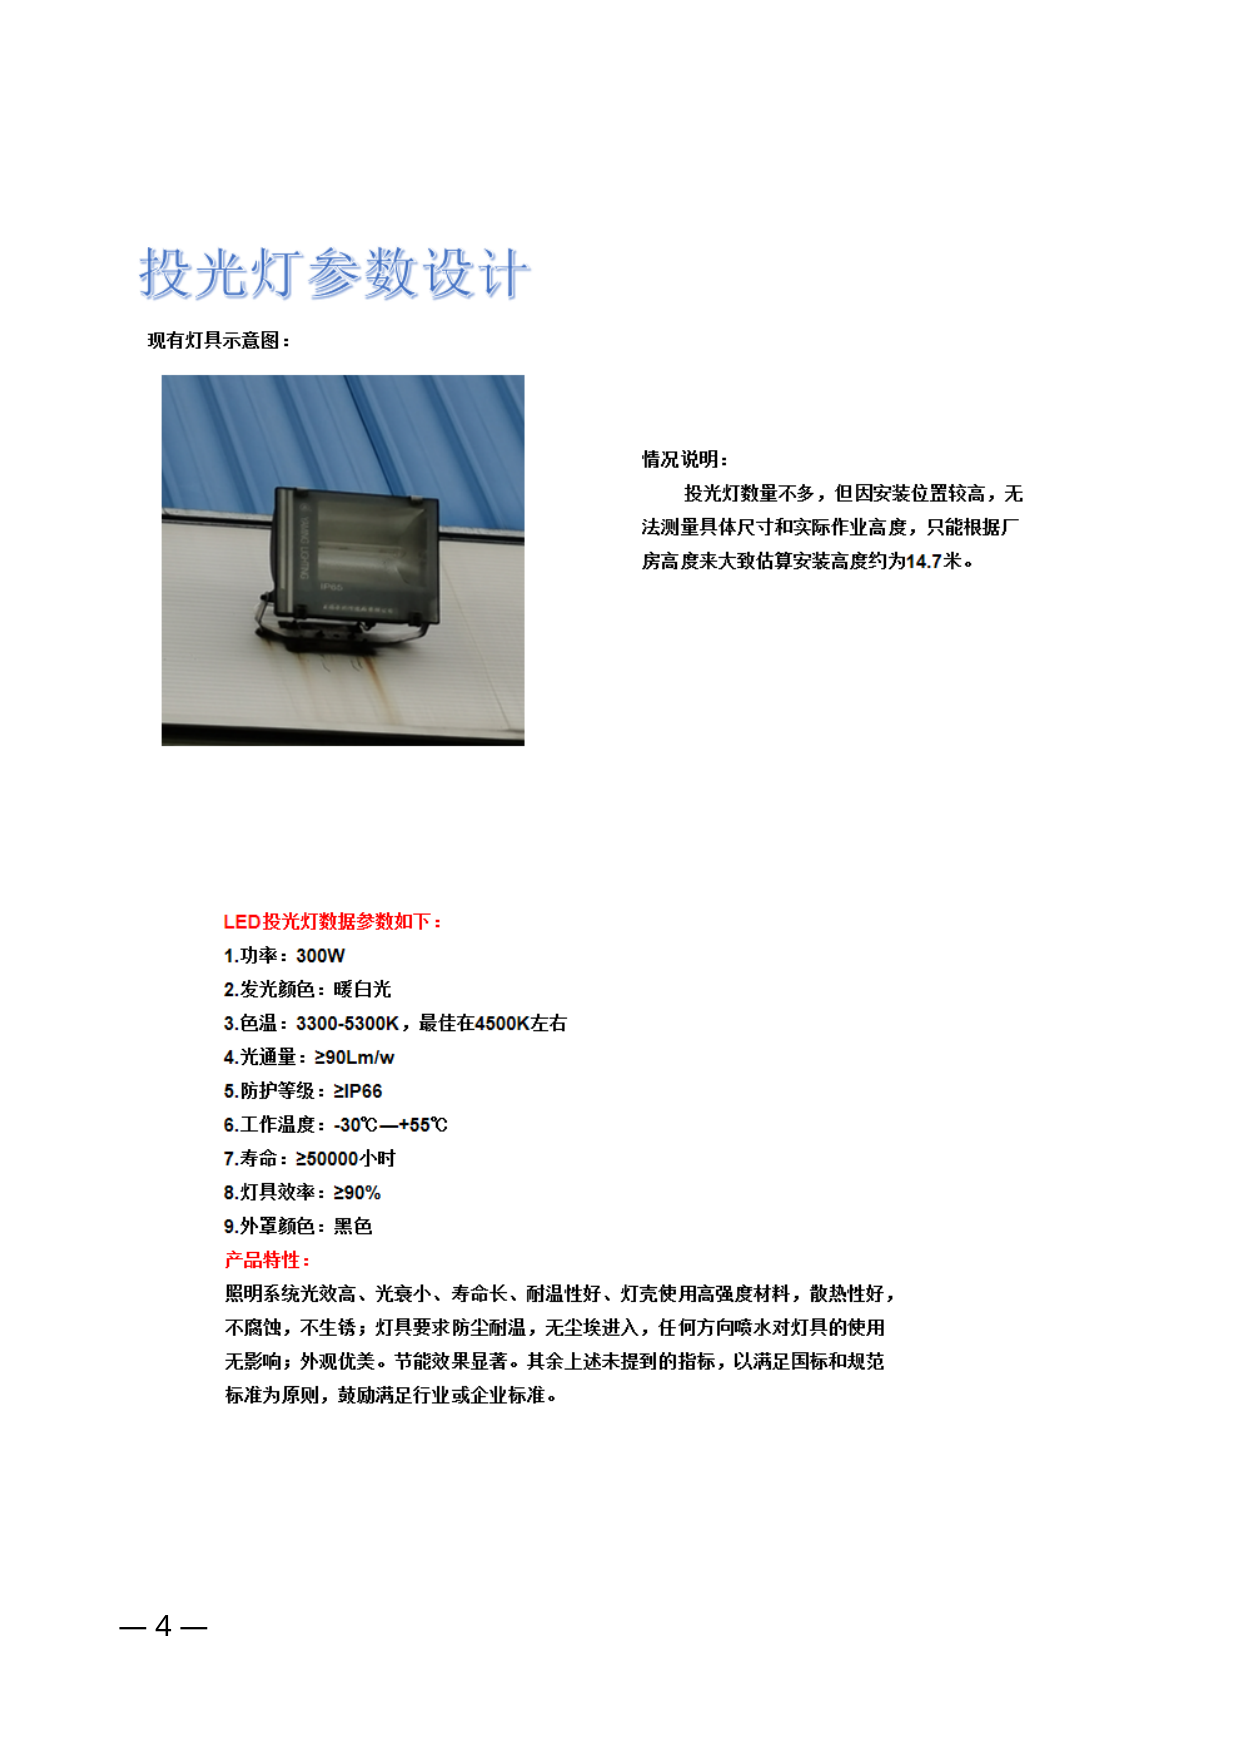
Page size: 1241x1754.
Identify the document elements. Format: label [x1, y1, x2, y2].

picture [118, 877, 1119, 1440]
picture [118, 227, 1119, 790]
